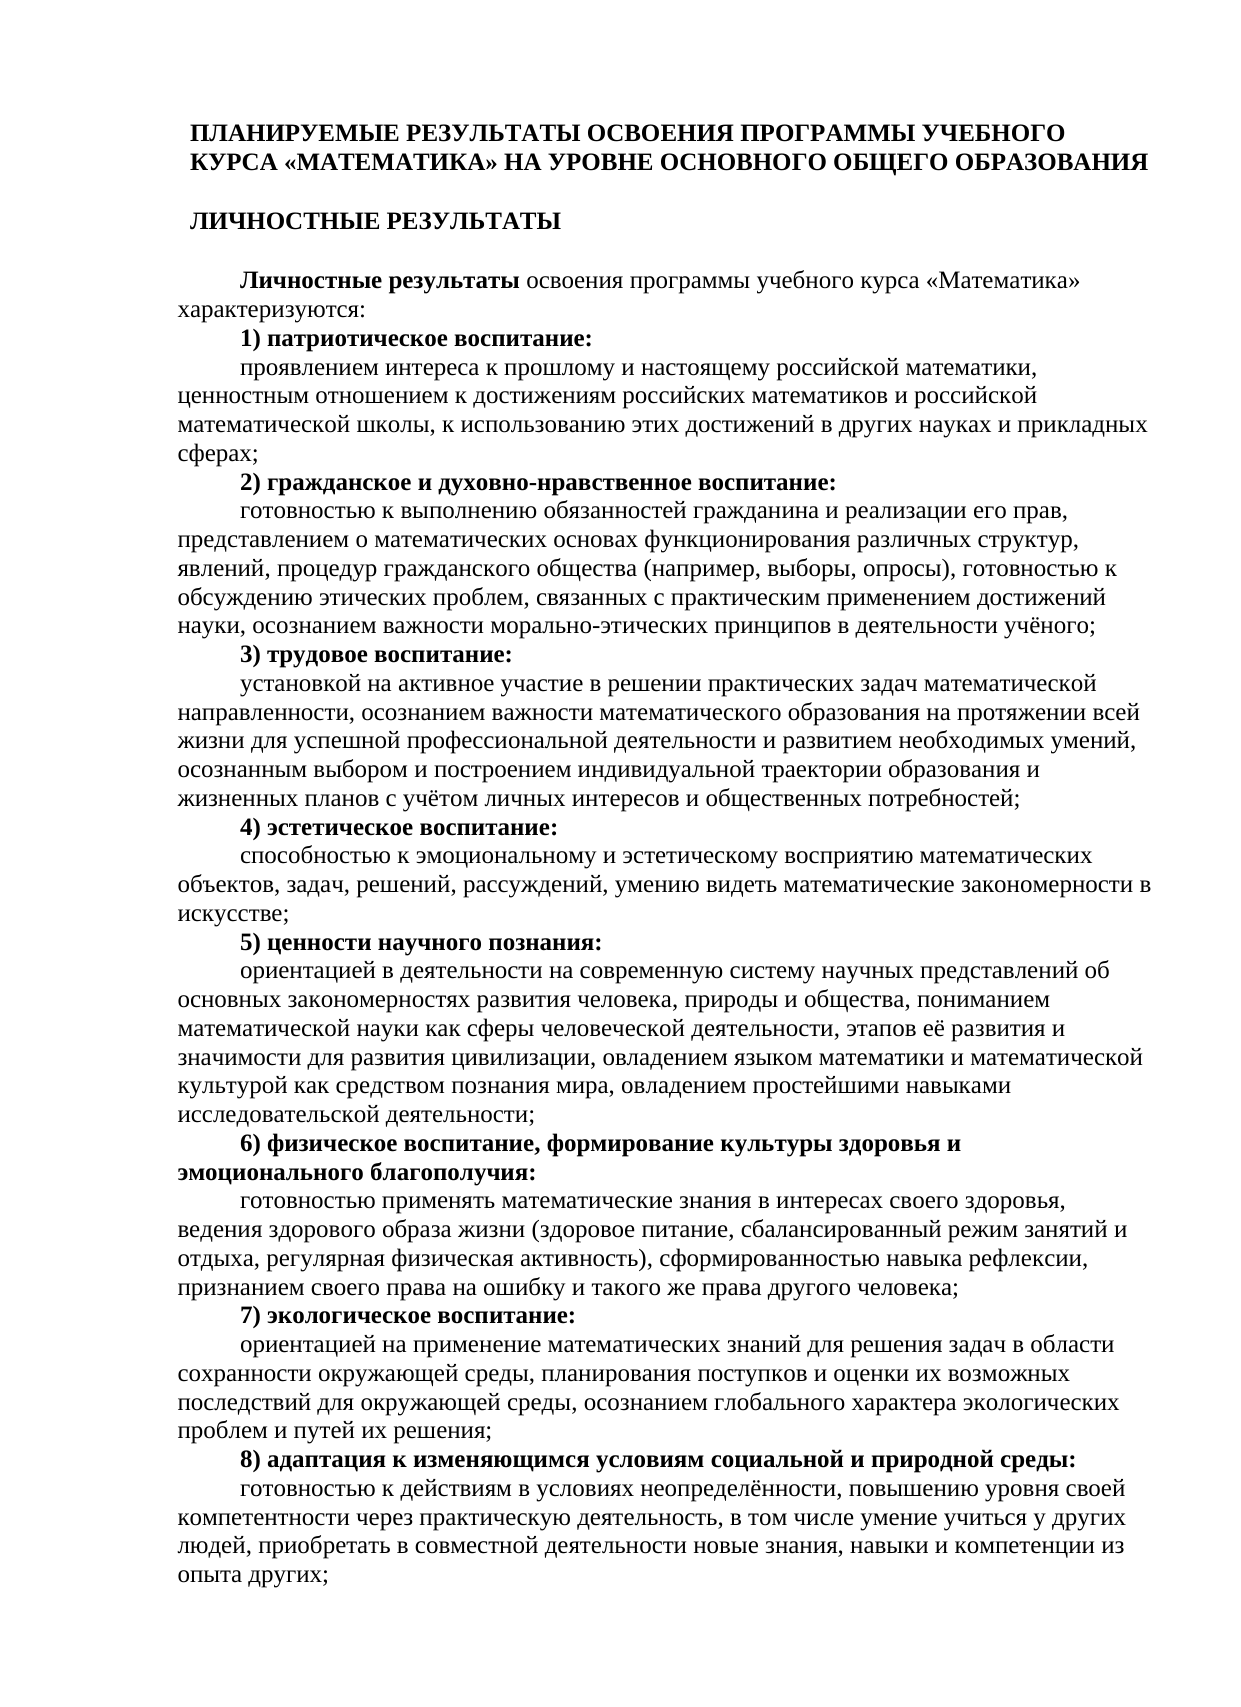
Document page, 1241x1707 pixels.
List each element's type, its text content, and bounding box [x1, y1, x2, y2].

text ориентацией на применение математических знаний для решения задач в области сохранности окружающей среды, планирования поступков и оценки их возможных последствий для окружающей среды, осознанием глобального характера экологических проблем и путей их решения; [177, 1329, 1152, 1444]
text установкой на активное участие в решении практических задач математической направленности, осознанием важности математического образования на протяжении всей жизни для успешной профессиональной деятельности и развитием необходимых умений, осознанным выбором и построением индивидуальной траектории образования и жизненных планов с учётом личных интересов и общественных потребностей; [177, 668, 1152, 812]
text готовностью применять математические знания в интересах своего здоровья, ведения здорового образа жизни (здоровое питание, сбалансированный режим занятий и отдыха, регулярная физическая активность), сформированностью навыка рефлексии, признанием своего права на ошибку и такого же права другого человека; [177, 1185, 1152, 1300]
text 7) экологическое воспитание: [177, 1300, 1152, 1329]
text ориентацией в деятельности на современную систему научных представлений об основных закономерностях развития человека, природы и общества, пониманием математической науки как сферы человеческой деятельности, этапов её развития и значимости для развития цивилизации, овладением языком математики и математической культурой как средством познания мира, овладением простейшими навыками исследовательской деятельности; [177, 955, 1152, 1128]
text 4) эстетическое воспитание: [177, 812, 1152, 840]
text 6) физическое воспитание, формирование культуры здоровья и эмоционального благополучия: [177, 1128, 1152, 1185]
text готовностью к выполнению обязанностей гражданина и реализации его прав, представлением о математических основах функционирования различных структур, явлений, процедур гражданского общества (например, выборы, опросы), готовностью к обсуждению этических проблем, связанных с практическим применением достижений науки, осознанием важности морально-этических принципов в деятельности учёного; [177, 495, 1152, 639]
text проявлением интереса к прошлому и настоящему российской математики, ценностным отношением к достижениям российских математиков и российской математической школы, к использованию этих достижений в других науках и прикладных сферах; [177, 352, 1152, 467]
text 3) трудовое воспитание: [177, 639, 1152, 668]
text готовностью к действиям в условиях неопределённости, повышению уровня своей компетентности через практическую деятельность, в том числе умение учиться у других людей, приобретать в совместной деятельности новые знания, навыки и компетенции из опыта других; [177, 1473, 1152, 1588]
text 1) патриотическое воспитание: [177, 323, 1152, 352]
text ПЛАНИРУЕМЫЕ РЕЗУЛЬТАТЫ ОСВОЕНИЯ ПРОГРАММЫ УЧЕБНОГО КУРСА «МАТЕМАТИКА» НА УРОВНЕ ОСНОВНОГО ОБЩЕГО ОБРАЗОВАНИЯ [190, 118, 1152, 176]
text 5) ценности научного познания: [177, 927, 1152, 955]
text 8) адаптация к изменяющимся условиям социальной и природной среды: [177, 1444, 1152, 1473]
text способностью к эмоциональному и эстетическому восприятию математических объектов, задач, решений, рассуждений, умению видеть математические закономерности в искусстве; [177, 840, 1152, 927]
text 2) гражданское и духовно-нравственное воспитание: [177, 467, 1152, 495]
text Личностные результаты освоения программы учебного курса «Математика» характеризуются: [177, 265, 1152, 323]
text ЛИЧНОСТНЫЕ РЕЗУЛЬТАТЫ [190, 206, 1152, 235]
